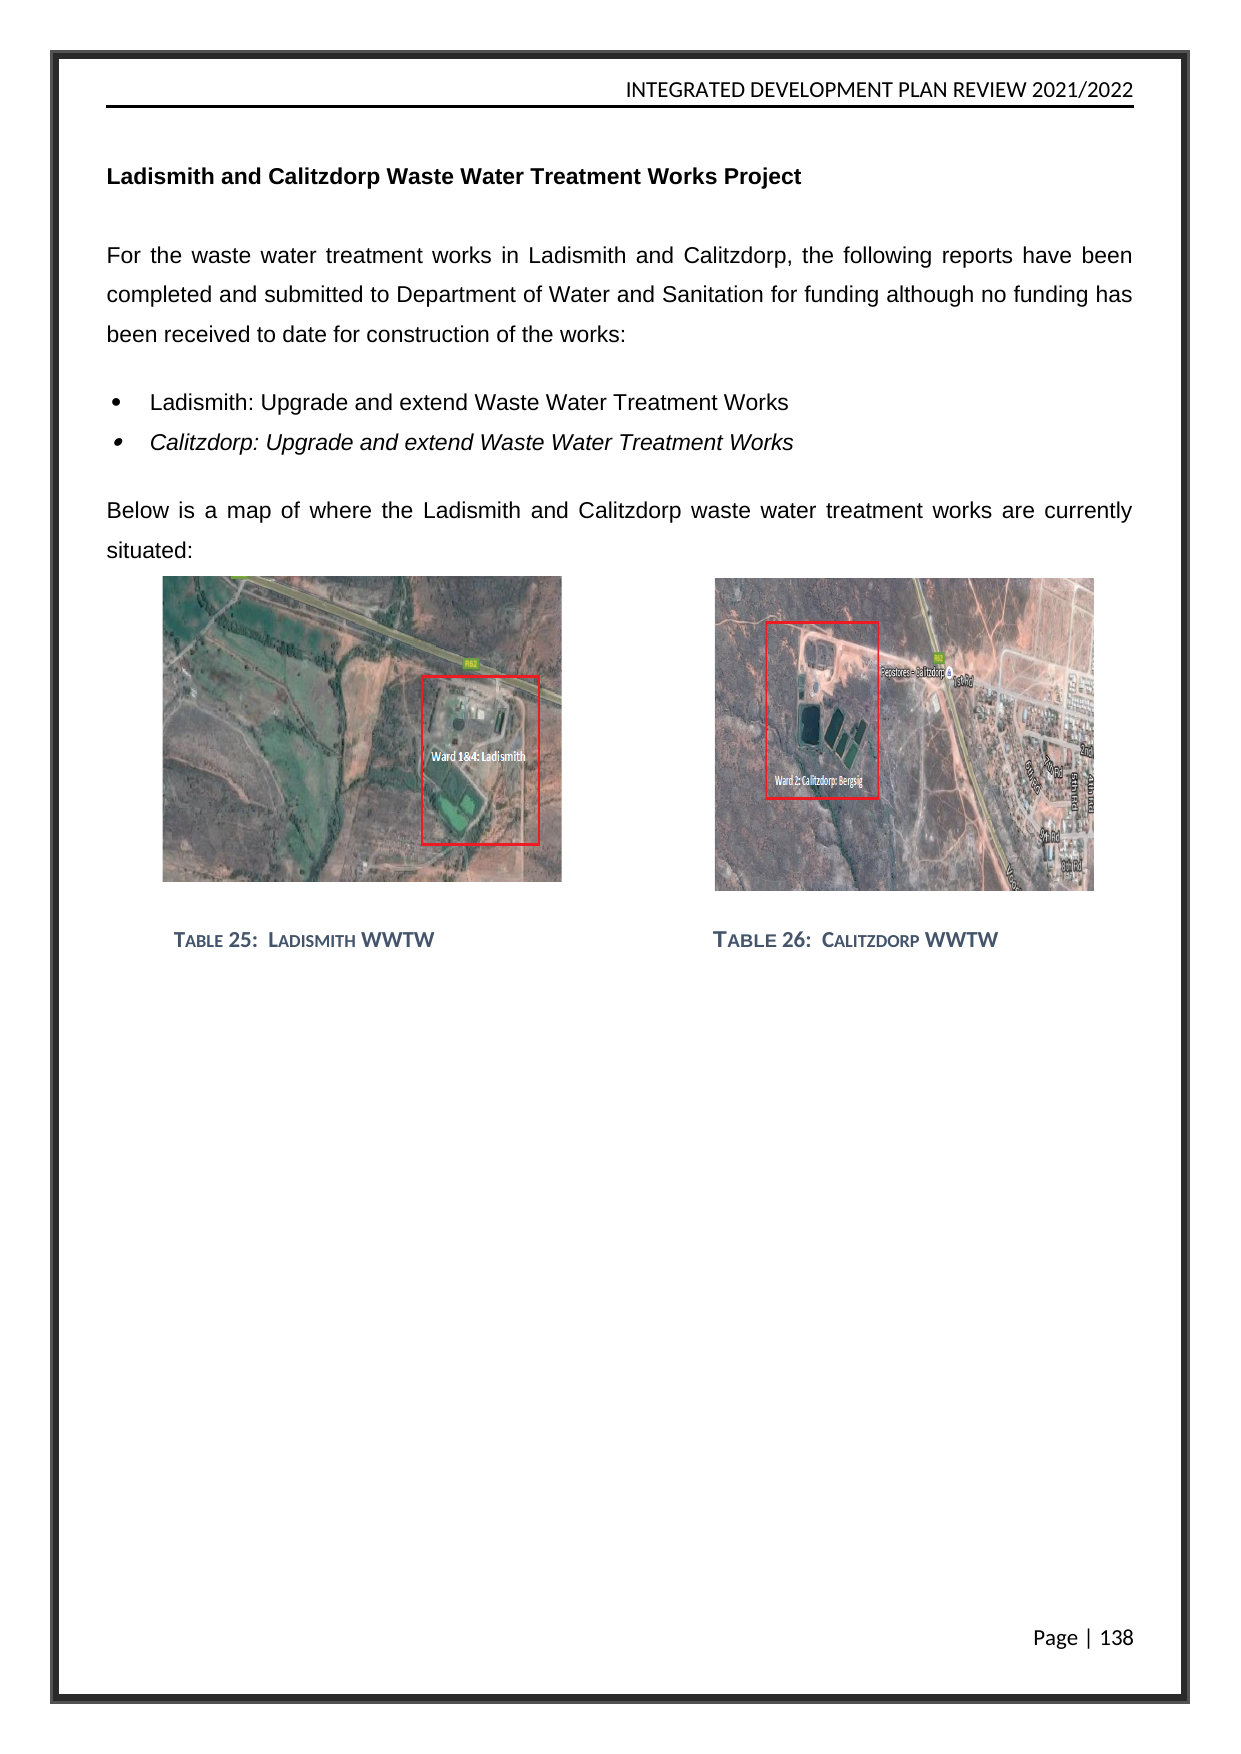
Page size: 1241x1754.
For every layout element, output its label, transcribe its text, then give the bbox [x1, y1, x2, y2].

text Ladismith and Calitzdorp Waste Water Treatment Works Project [106, 163, 1134, 189]
text Table 25: Ladismith WWTW Table 26: Calitzdorp WWTW [106, 925, 1134, 953]
list Ladismith: Upgrade and extend Waste Water Treatment Works [112, 389, 1134, 416]
text Below is a map of where the Ladismith and Calitzdorp waste water treatment works are currently situated: [106, 497, 1134, 563]
picture [162, 576, 562, 882]
text For the waste water treatment works in Ladismith and Calitzdorp, the following reports have been completed and submitted to Department of Water and Sanitation for funding although no funding has been received to date for construction of the works: [106, 242, 1134, 347]
picture [714, 578, 1094, 891]
list Calitzdorp: Upgrade and extend Waste Water Treatment Works [112, 429, 1134, 455]
